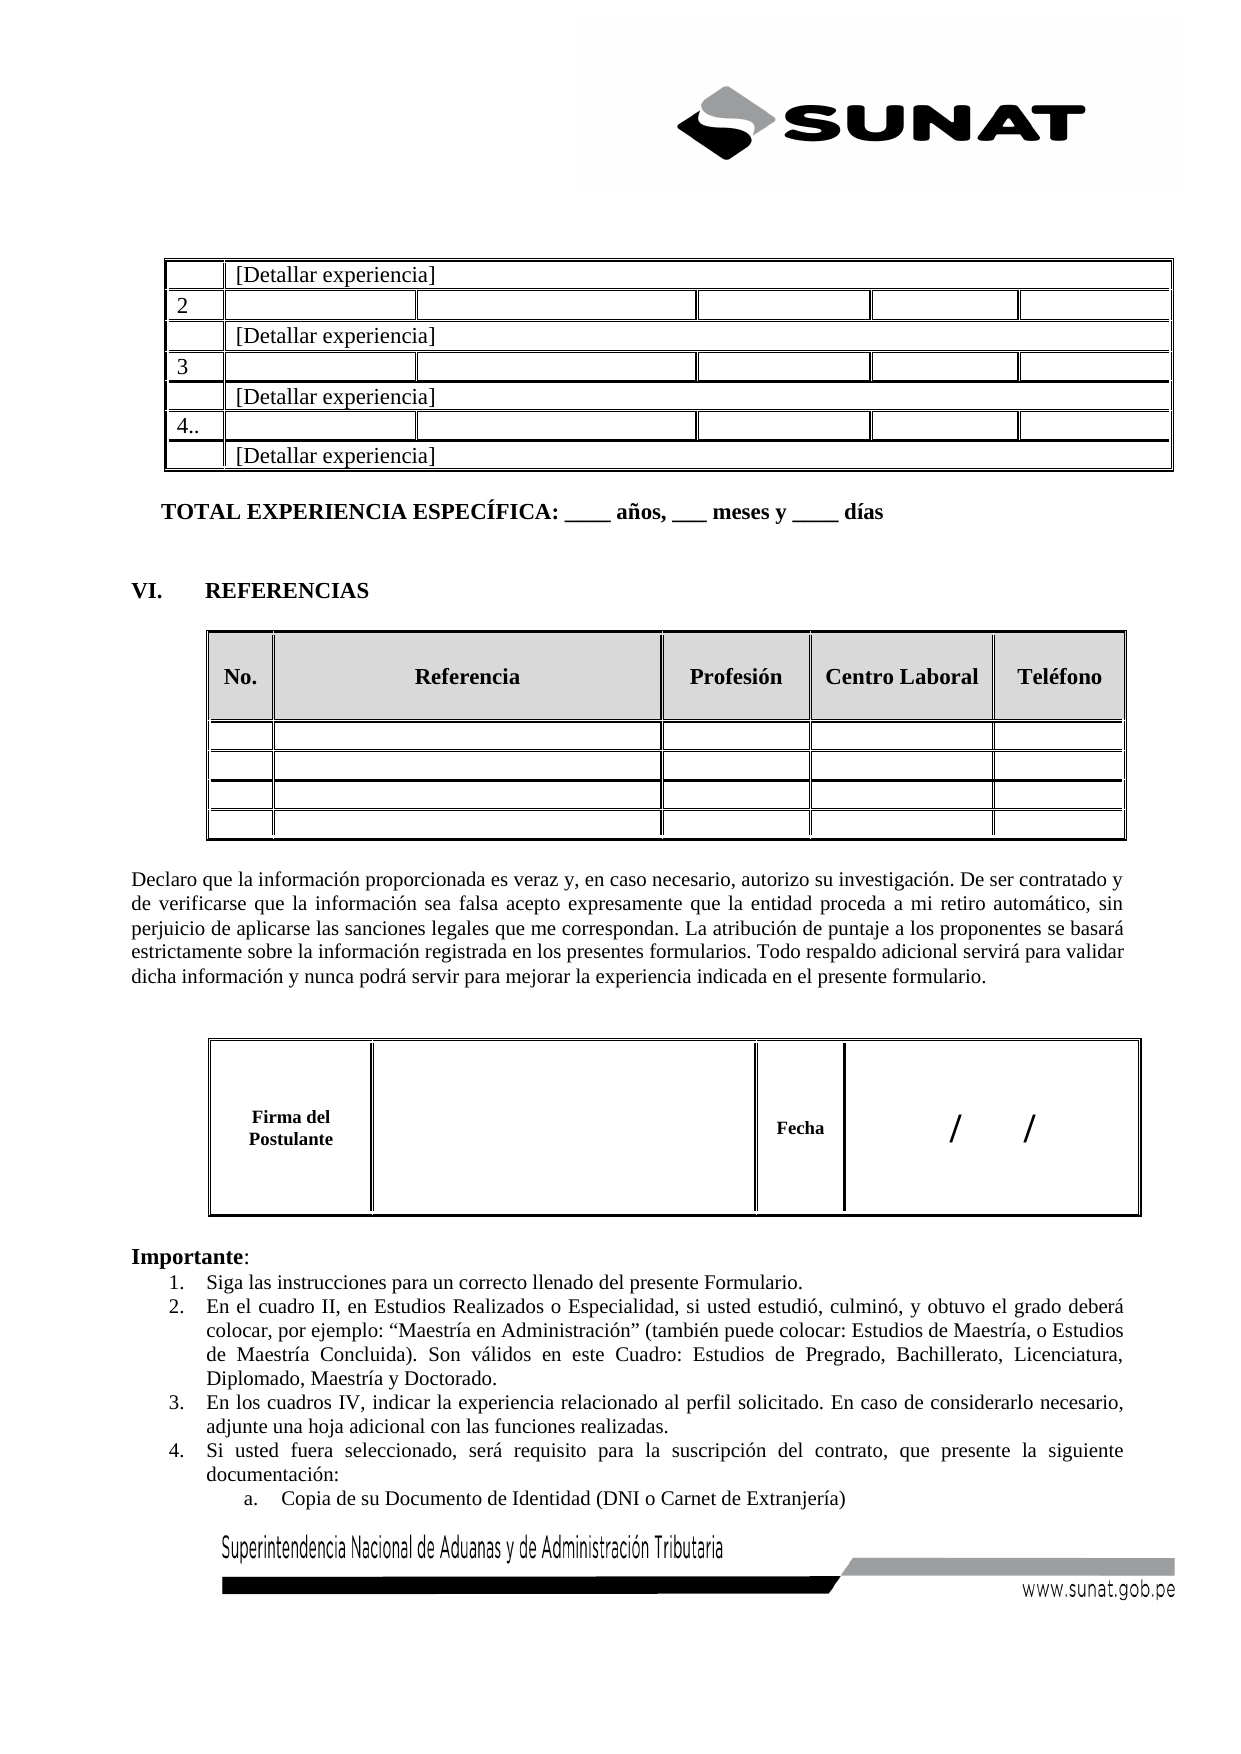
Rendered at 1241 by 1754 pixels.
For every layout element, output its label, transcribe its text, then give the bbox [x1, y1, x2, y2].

table_cell [699, 412, 869, 439]
table_header Profesión [662, 632, 810, 719]
table_cell [208, 779, 272, 808]
table_cell [995, 779, 1126, 808]
table_cell 3 [167, 350, 223, 379]
table_cell [165, 380, 223, 409]
picture [131, 1531, 1241, 1681]
table_cell [812, 752, 992, 778]
table_cell [418, 353, 695, 379]
list En el cuadro II, en Estudios Realizados o Especialidad, si usted estudió, culminó, y obtuvo el grado deberá colocar, por ejemplo: “Maestría en Administración” (también puede colocar: Estudios de Maestría, o Estudios de Maestría Concluida). Son válidos en este Cuadro: Estudios de Pregrado, Bachillerato, Licenciatura, Diplomado, Maestría y Doctorado. [169, 1294, 1125, 1390]
list Siga las instrucciones para un correcto llenado del presente Formulario. [169, 1270, 1125, 1294]
table_cell [664, 752, 809, 778]
table_header Referencia [273, 632, 662, 719]
table_header No. [209, 633, 273, 719]
table_header [372, 1041, 756, 1214]
table_cell [812, 723, 992, 749]
table_cell [810, 808, 993, 838]
table_cell [273, 811, 662, 838]
table_header Centro Laboral [810, 631, 993, 719]
table_cell [1021, 288, 1171, 319]
table_cell [167, 319, 223, 350]
table_cell [873, 353, 1017, 379]
table_cell [209, 749, 272, 778]
list Copia de su Documento de Identidad (DNI o Carnet de Extranjería) [244, 1486, 1125, 1510]
table_cell [Detallar experiencia] [224, 259, 1173, 288]
table_cell [418, 291, 695, 319]
table_cell [167, 262, 224, 288]
table_cell [226, 291, 415, 319]
table_header Firma del Postulante [211, 1041, 372, 1214]
table_cell [664, 723, 809, 749]
table_cell [873, 291, 1017, 319]
table_cell [275, 723, 660, 749]
table_cell [226, 412, 415, 439]
table_cell [226, 353, 415, 379]
table_header Teléfono [994, 633, 1124, 719]
table_cell [699, 291, 869, 319]
text VI. REFERENCIAS [131, 577, 1125, 603]
table_cell [167, 439, 224, 468]
table_cell [699, 353, 869, 379]
picture [579, 14, 1183, 193]
list En los cuadros IV, indicar la experiencia relacionado al perfil solicitado. En caso de considerarlo necesario, adjunte una hoja adicional con las funciones realizadas. [169, 1390, 1125, 1438]
table_cell [Detallar experiencia] [226, 319, 1171, 350]
table_cell [208, 719, 273, 749]
table_cell [994, 808, 1124, 838]
table_cell [662, 811, 810, 838]
table_cell [995, 749, 1124, 778]
table_cell [873, 412, 1017, 439]
table_cell 2 [167, 288, 223, 319]
table_cell [209, 808, 273, 838]
table_cell [275, 752, 660, 778]
table_cell [Detallar experiencia] [226, 380, 1173, 409]
table_header Fecha [756, 1041, 844, 1214]
table_cell [664, 782, 809, 808]
table_cell [1021, 409, 1171, 439]
list Si usted fuera seleccionado, será requisito para la suscripción del contrato, que presente la siguiente documentación: [169, 1438, 1125, 1486]
table_cell [1021, 350, 1171, 379]
table_header / / [845, 1041, 1138, 1214]
text Importante: [131, 1243, 1125, 1270]
text Declaro que la información proporcionada es veraz y, en caso necesario, autorizo su investigación. De ser contratado y de verificarse que la información sea falsa acepto expresamente que la entidad proceda a mi retiro automático, sin perjuicio de aplicarse las sanciones legales que me correspondan. La atribución de puntaje a los proponentes se basará estrictamente sobre la información registrada en los presentes formularios. Todo respaldo adicional servirá para validar dicha información y nunca podrá servir para mejorar la experiencia indicada en el presente formulario. [131, 867, 1125, 988]
text TOTAL EXPERIENCIA ESPECÍFICA: ____ años, ___ meses y ____ días [161, 498, 1125, 524]
table_cell [418, 412, 695, 439]
table_cell [994, 719, 1126, 749]
table_cell [812, 782, 992, 808]
table_cell [Detallar experiencia] [224, 439, 1171, 468]
table_cell 4.. [167, 409, 223, 439]
table_cell [275, 782, 660, 808]
